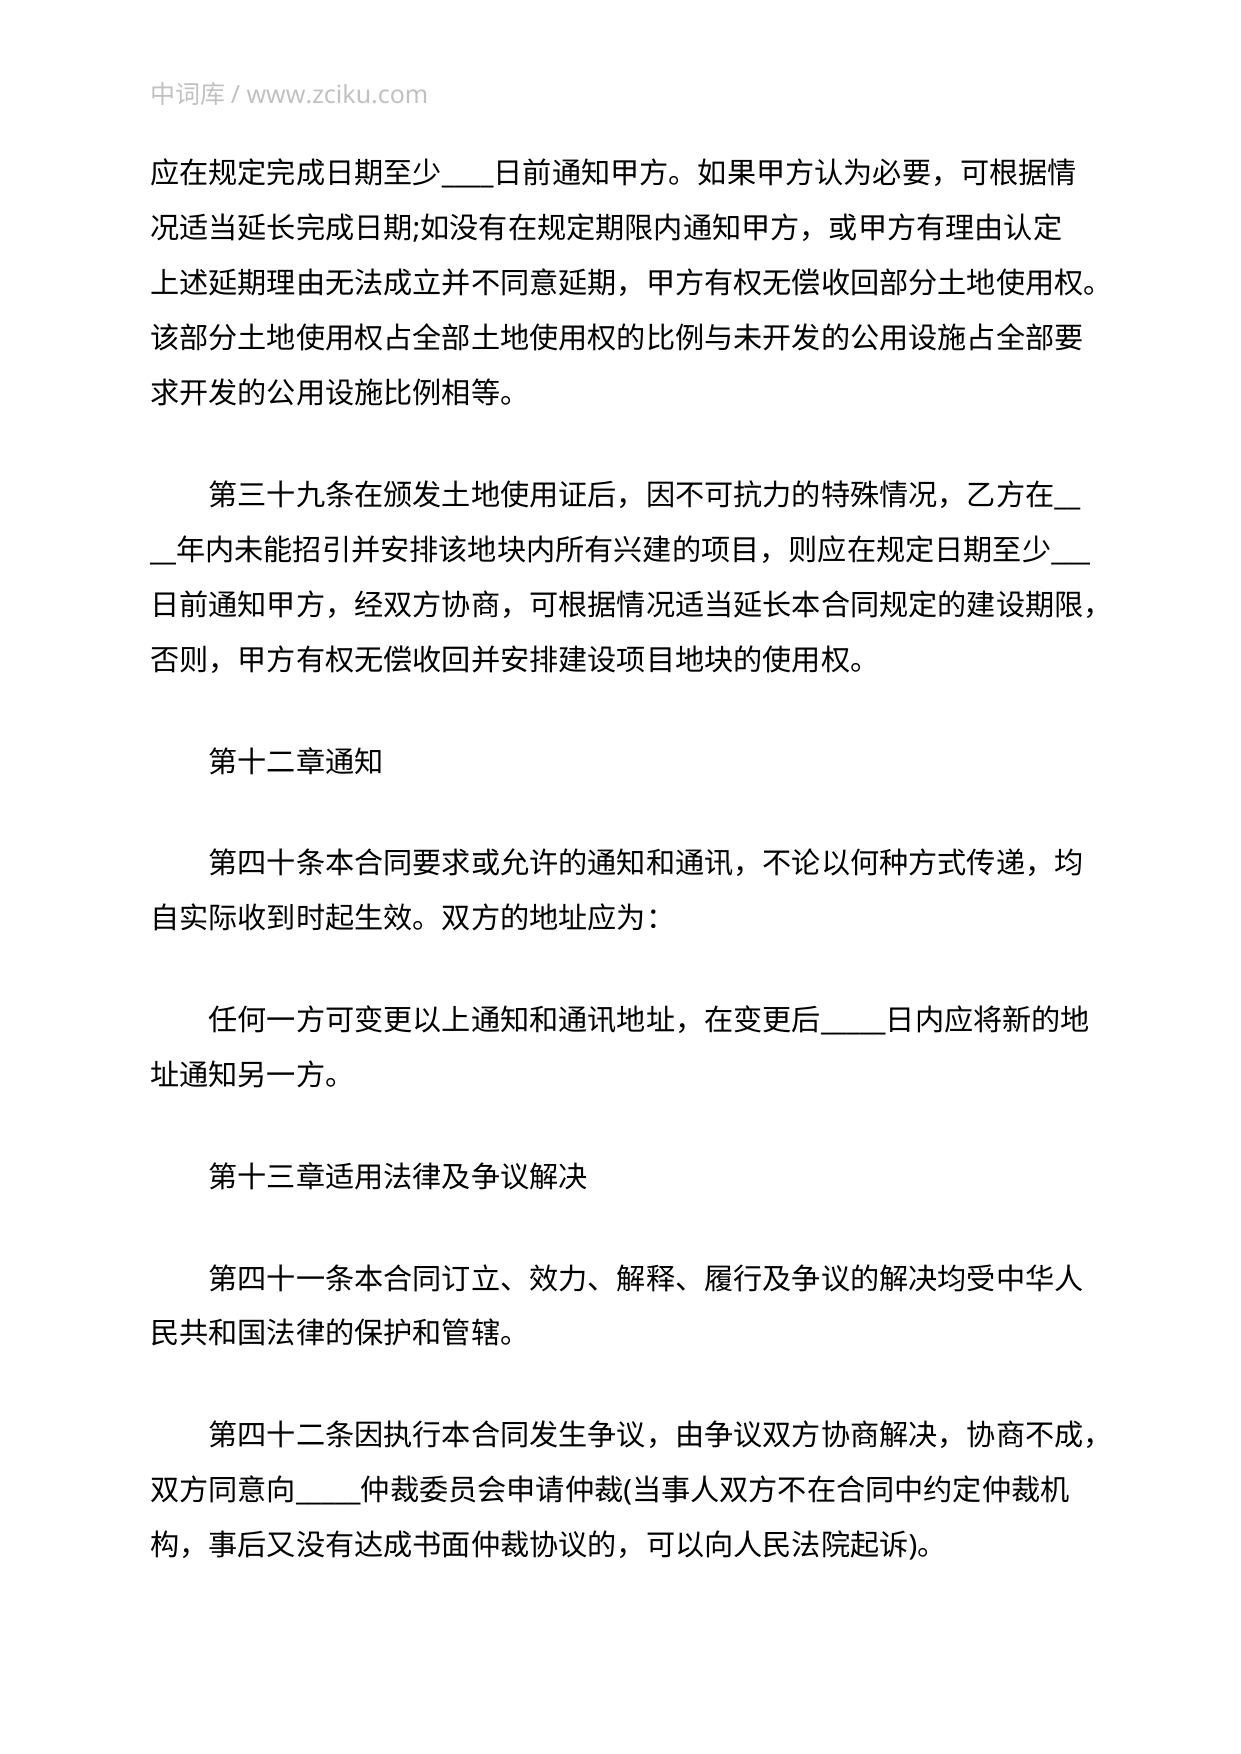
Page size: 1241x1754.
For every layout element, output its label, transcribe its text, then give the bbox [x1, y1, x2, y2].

text 任何一方可变更以上通知和通讯地址，在变更后_____日内应将新的地址通知另一方。 [150, 997, 1090, 1094]
text 第十三章适用法律及争议解决 [150, 1153, 1090, 1196]
text 第十二章通知 [150, 738, 1090, 781]
text 第四十一条本合同订立、效力、解释、履行及争议的解决均受中华人民共和国法律的保护和管辖。 [150, 1255, 1090, 1352]
text 第四十条本合同要求或允许的通知和通讯，不论以何种方式传递，均自实际收到时起生效。双方的地址应为： [150, 840, 1090, 937]
text 第四十二条因执行本合同发生争议，由争议双方协商解决，协商不成，双方同意向_____仲裁委员会申请仲裁(当事人双方不在合同中约定仲裁机构，事后又没有达成书面仲裁协议的，可以向人民法院起诉)。 [150, 1412, 1090, 1564]
text 第三十九条在颁发土地使用证后，因不可抗力的特殊情况，乙方在____年内未能招引并安排该地块内所有兴建的项目，则应在规定日期至少___日前通知甲方，经双方协商，可根据情况适当延长本合同规定的建设期限，否则，甲方有权无偿收回并安排建设项目地块的使用权。 [150, 472, 1090, 679]
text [150, 150, 1090, 412]
